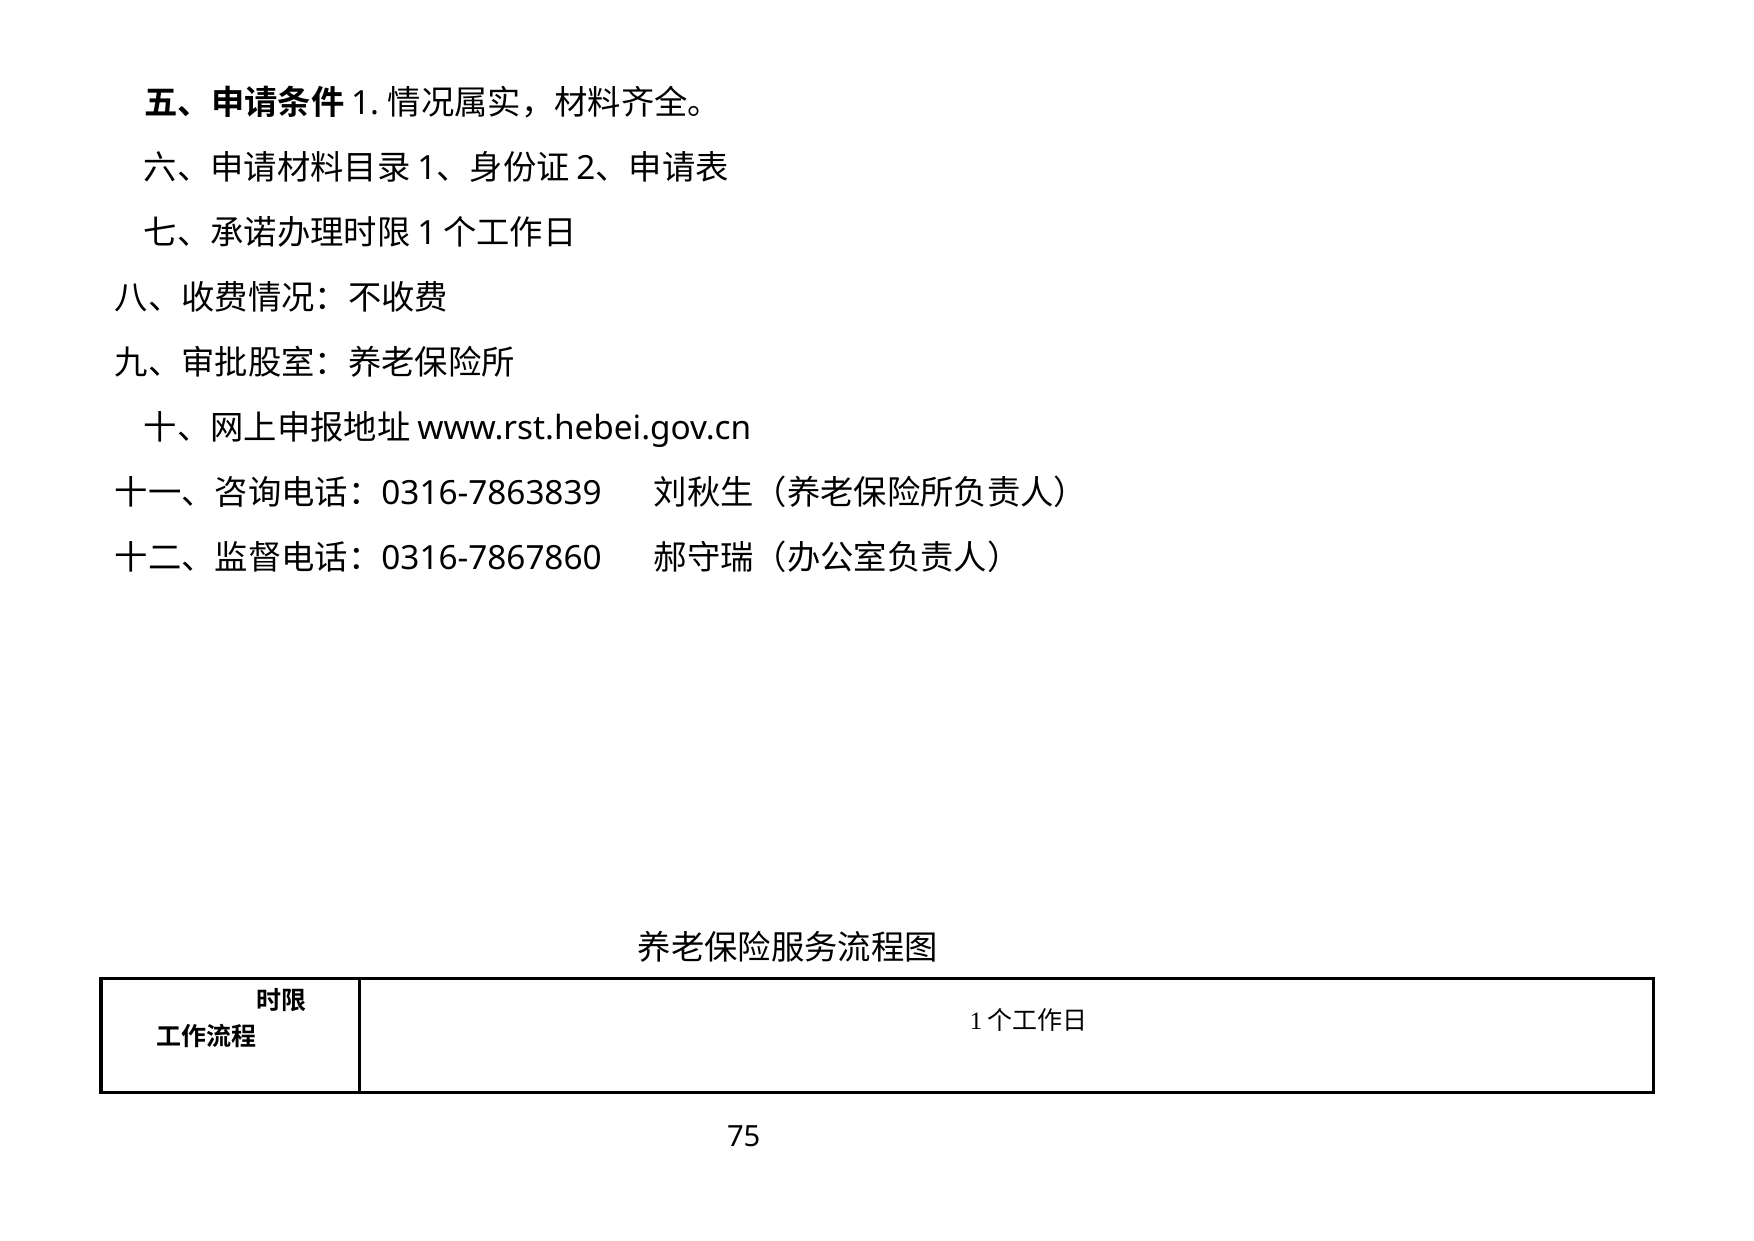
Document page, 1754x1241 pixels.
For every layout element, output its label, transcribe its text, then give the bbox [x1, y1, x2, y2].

table_header 时限 工作流程 [103, 980, 358, 1091]
text 九、审批股室：养老保险所 [71, 327, 1683, 392]
table_header 1个工作日 [361, 980, 1652, 1091]
text 五、申请条件1. 情况属实，材料齐全。 [71, 67, 1683, 132]
text 六、申请材料目录1、身份证2、申请表 [71, 132, 1683, 197]
text 十一、咨询电话：0316-7863839 刘秋生（养老保险所负责人） [71, 457, 1683, 522]
text 七、承诺办理时限1个工作日 [71, 197, 1683, 262]
text 八、收费情况：不收费 [71, 262, 1683, 327]
text 十、网上申报地址www.rst.hebei.gov.cn [71, 392, 1683, 457]
text 十二、监督电话：0316-7867860 郝守瑞（办公室负责人） [71, 522, 1683, 587]
list 养老保险服务流程图 [71, 912, 1683, 977]
